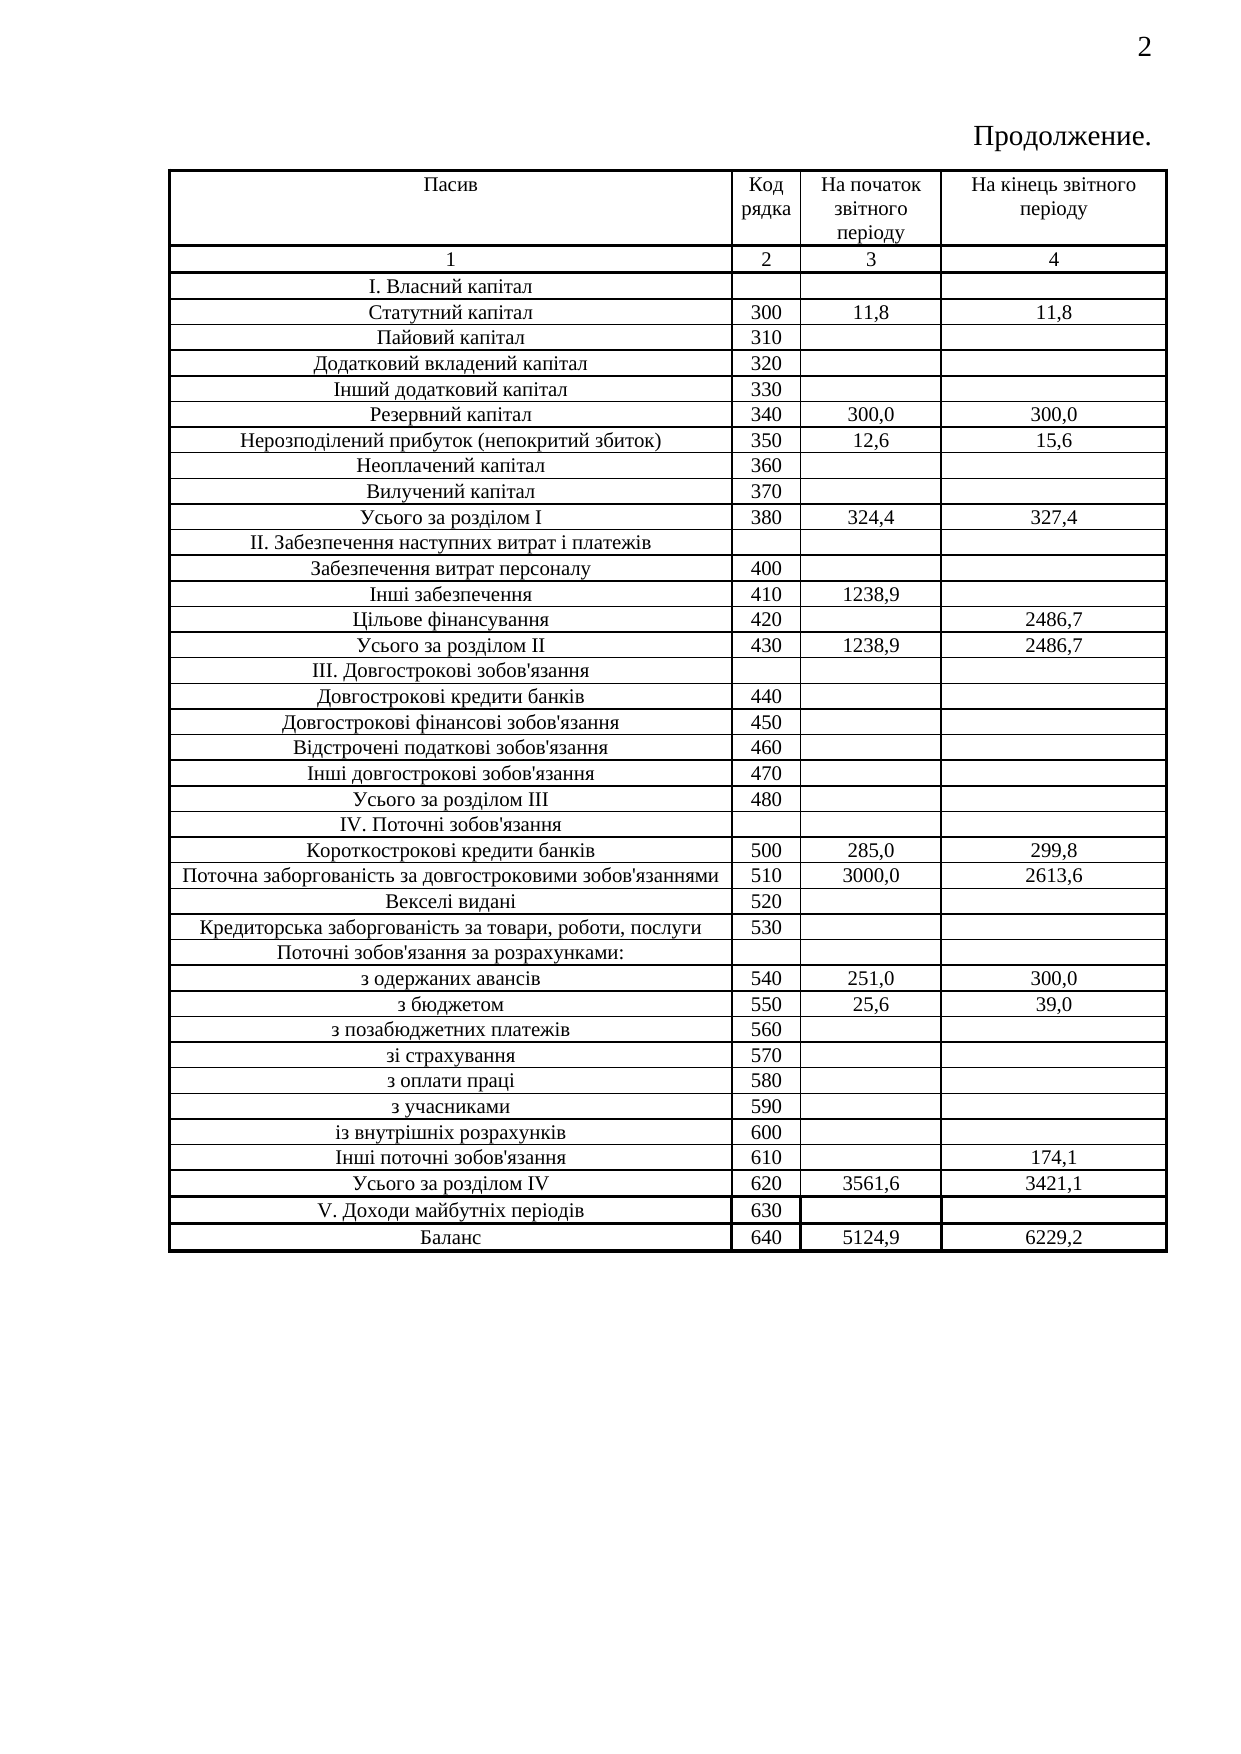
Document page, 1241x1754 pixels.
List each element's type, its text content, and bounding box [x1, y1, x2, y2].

table_cell [942, 1120, 1165, 1144]
table_cell [942, 351, 1165, 375]
table_cell Пайовий капітал [171, 325, 731, 349]
table_cell [801, 1017, 940, 1041]
table_cell [942, 1068, 1165, 1092]
table_cell I. Власний капітал [171, 274, 731, 298]
table_cell 480 [733, 787, 800, 811]
table_cell [942, 684, 1165, 708]
table_cell 3561,6 [801, 1171, 940, 1195]
table_cell [801, 274, 940, 298]
table_cell Додатковий вкладений капітал [171, 351, 731, 375]
text Продолжение. [177, 118, 1152, 152]
table_cell [733, 658, 800, 682]
table_cell з бюджетом [171, 992, 731, 1016]
table_cell 1238,9 [801, 633, 940, 657]
table_cell [801, 479, 940, 503]
table_cell 12,6 [801, 428, 940, 452]
table_cell 640 [733, 1225, 799, 1249]
table_cell V. Доходи майбутніх періодів [171, 1198, 730, 1222]
table_cell [942, 787, 1165, 811]
table_cell 400 [733, 556, 800, 580]
table_cell Інші поточні зобов'язання [171, 1145, 731, 1169]
table_cell 590 [733, 1094, 800, 1118]
table_cell [733, 940, 800, 964]
table_cell 2613,6 [942, 863, 1165, 887]
table_cell 630 [733, 1198, 799, 1222]
table_cell [942, 1017, 1165, 1041]
table_cell 580 [733, 1068, 800, 1092]
table_header Код рядка [733, 172, 800, 244]
table_cell 450 [733, 710, 800, 734]
table_cell 320 [733, 351, 800, 375]
table_cell II. Забезпечення наступних витрат і платежів [171, 530, 731, 554]
table_cell 300,0 [942, 966, 1165, 990]
table_cell з учасниками [171, 1094, 731, 1118]
table_cell 600 [733, 1120, 800, 1144]
table_cell [801, 1145, 940, 1169]
table_cell [942, 812, 1165, 836]
table_cell 520 [733, 889, 800, 913]
table_cell [942, 582, 1165, 606]
table_cell 370 [733, 479, 800, 503]
table_cell Нерозподілений прибуток (непокритий збиток) [171, 428, 731, 452]
table_cell Інший додатковий капітал [171, 377, 731, 401]
table_cell [942, 274, 1165, 298]
table_cell [801, 453, 940, 477]
table_cell [801, 812, 940, 836]
table_cell 6229,2 [943, 1225, 1165, 1249]
table_cell 440 [733, 684, 800, 708]
table_cell Забезпечення витрат персоналу [171, 556, 731, 580]
table_cell 340 [733, 402, 800, 426]
table_cell з позабюджетних платежів [171, 1017, 731, 1041]
table_cell 324,4 [801, 505, 940, 529]
table_cell [801, 735, 940, 759]
table_cell 620 [733, 1171, 800, 1195]
table_cell [801, 710, 940, 734]
table_header На початок звітного періоду [801, 172, 940, 244]
table_cell Векселі видані [171, 889, 731, 913]
table_cell 3 [801, 247, 940, 271]
table_cell 350 [733, 428, 800, 452]
table_cell 530 [733, 915, 800, 939]
table_cell [942, 889, 1165, 913]
table_cell 285,0 [801, 838, 940, 862]
table_cell Поточна заборгованість за довгостроковими зобов'язаннями [171, 863, 731, 887]
table_cell 500 [733, 838, 800, 862]
table_cell 15,6 [942, 428, 1165, 452]
table_cell [801, 1094, 940, 1118]
table_cell [942, 325, 1165, 349]
table_cell [942, 530, 1165, 554]
table_cell Резервний капітал [171, 402, 731, 426]
table_cell [801, 556, 940, 580]
table_cell [942, 735, 1165, 759]
table_cell Усього за розділом III [171, 787, 731, 811]
table_cell 430 [733, 633, 800, 657]
table_cell Цільове фінансування [171, 607, 731, 631]
table_cell 360 [733, 453, 800, 477]
table_header Пасив [171, 172, 731, 244]
table_cell [802, 1198, 940, 1222]
table_cell 540 [733, 966, 800, 990]
table_cell з одержаних авансів [171, 966, 731, 990]
table_cell 174,1 [942, 1145, 1165, 1169]
table_cell [801, 1120, 940, 1144]
table_cell IV. Поточні зобов'язання [171, 812, 731, 836]
table_cell Неоплачений капітал [171, 453, 731, 477]
table_cell зі страхування [171, 1043, 731, 1067]
table_cell 2486,7 [942, 633, 1165, 657]
table_cell 460 [733, 735, 800, 759]
table_cell [942, 377, 1165, 401]
table_cell 380 [733, 505, 800, 529]
table_cell 420 [733, 607, 800, 631]
table_cell із внутрішніх розрахунків [171, 1120, 731, 1144]
table_cell 330 [733, 377, 800, 401]
table_cell [942, 1043, 1165, 1067]
table_cell [943, 1198, 1165, 1222]
table_cell 410 [733, 582, 800, 606]
table_cell 3000,0 [801, 863, 940, 887]
table_cell 327,4 [942, 505, 1165, 529]
table_header На кінець звітного періоду [942, 172, 1165, 244]
table_cell [801, 684, 940, 708]
table_cell [801, 1068, 940, 1092]
table_cell Усього за розділом I [171, 505, 731, 529]
table_cell 570 [733, 1043, 800, 1067]
table_cell 300 [733, 300, 800, 324]
table_cell 39,0 [942, 992, 1165, 1016]
table_cell Інші забезпечення [171, 582, 731, 606]
table_cell 251,0 [801, 966, 940, 990]
table_cell [942, 453, 1165, 477]
table_cell [801, 351, 940, 375]
table_cell Довгострокові фінансові зобов'язання [171, 710, 731, 734]
table_cell 3421,1 [942, 1171, 1165, 1195]
table_cell [733, 530, 800, 554]
table_cell Статутний капітал [171, 300, 731, 324]
table_cell Відстрочені податкові зобов'язання [171, 735, 731, 759]
table_cell 470 [733, 761, 800, 785]
table_cell з оплати праці [171, 1068, 731, 1092]
table_cell [942, 479, 1165, 503]
table_cell Баланс [171, 1225, 730, 1249]
table_cell III. Довгострокові зобов'язання [171, 658, 731, 682]
table_cell Короткострокові кредити банків [171, 838, 731, 862]
table_cell 510 [733, 863, 800, 887]
table_cell Поточні зобов'язання за розрахунками: [171, 940, 731, 964]
table_cell 11,8 [801, 300, 940, 324]
table_cell 310 [733, 325, 800, 349]
table_cell [801, 787, 940, 811]
table_cell [801, 889, 940, 913]
table_cell [942, 658, 1165, 682]
table_cell 300,0 [801, 402, 940, 426]
table_cell 560 [733, 1017, 800, 1041]
table_cell 25,6 [801, 992, 940, 1016]
table_cell [801, 915, 940, 939]
table_cell [801, 607, 940, 631]
table_cell 610 [733, 1145, 800, 1169]
table_cell [733, 274, 800, 298]
table_cell [801, 1043, 940, 1067]
table_cell 2486,7 [942, 607, 1165, 631]
table_cell 4 [942, 247, 1165, 271]
table_cell 1 [171, 247, 731, 271]
table_cell Вилучений капітал [171, 479, 731, 503]
table_cell [942, 761, 1165, 785]
table_cell [801, 940, 940, 964]
table_cell [801, 530, 940, 554]
table_cell Усього за розділом II [171, 633, 731, 657]
table_cell [942, 915, 1165, 939]
table_cell [801, 325, 940, 349]
table_cell 11,8 [942, 300, 1165, 324]
table_cell Кредиторська заборгованість за товари, роботи, послуги [171, 915, 731, 939]
table_cell 300,0 [942, 402, 1165, 426]
table_cell [942, 940, 1165, 964]
table_cell [942, 556, 1165, 580]
table_cell Інші довгострокові зобов'язання [171, 761, 731, 785]
table_cell 299,8 [942, 838, 1165, 862]
table_cell [801, 377, 940, 401]
table_cell [733, 812, 800, 836]
table_cell 2 [733, 247, 800, 271]
table_cell [801, 658, 940, 682]
table_cell [942, 710, 1165, 734]
table_cell Усього за розділом IV [171, 1171, 731, 1195]
table_cell Довгострокові кредити банків [171, 684, 731, 708]
table_cell 1238,9 [801, 582, 940, 606]
table_cell [801, 761, 940, 785]
table_cell 5124,9 [802, 1225, 940, 1249]
table_cell [942, 1094, 1165, 1118]
table_cell 550 [733, 992, 800, 1016]
